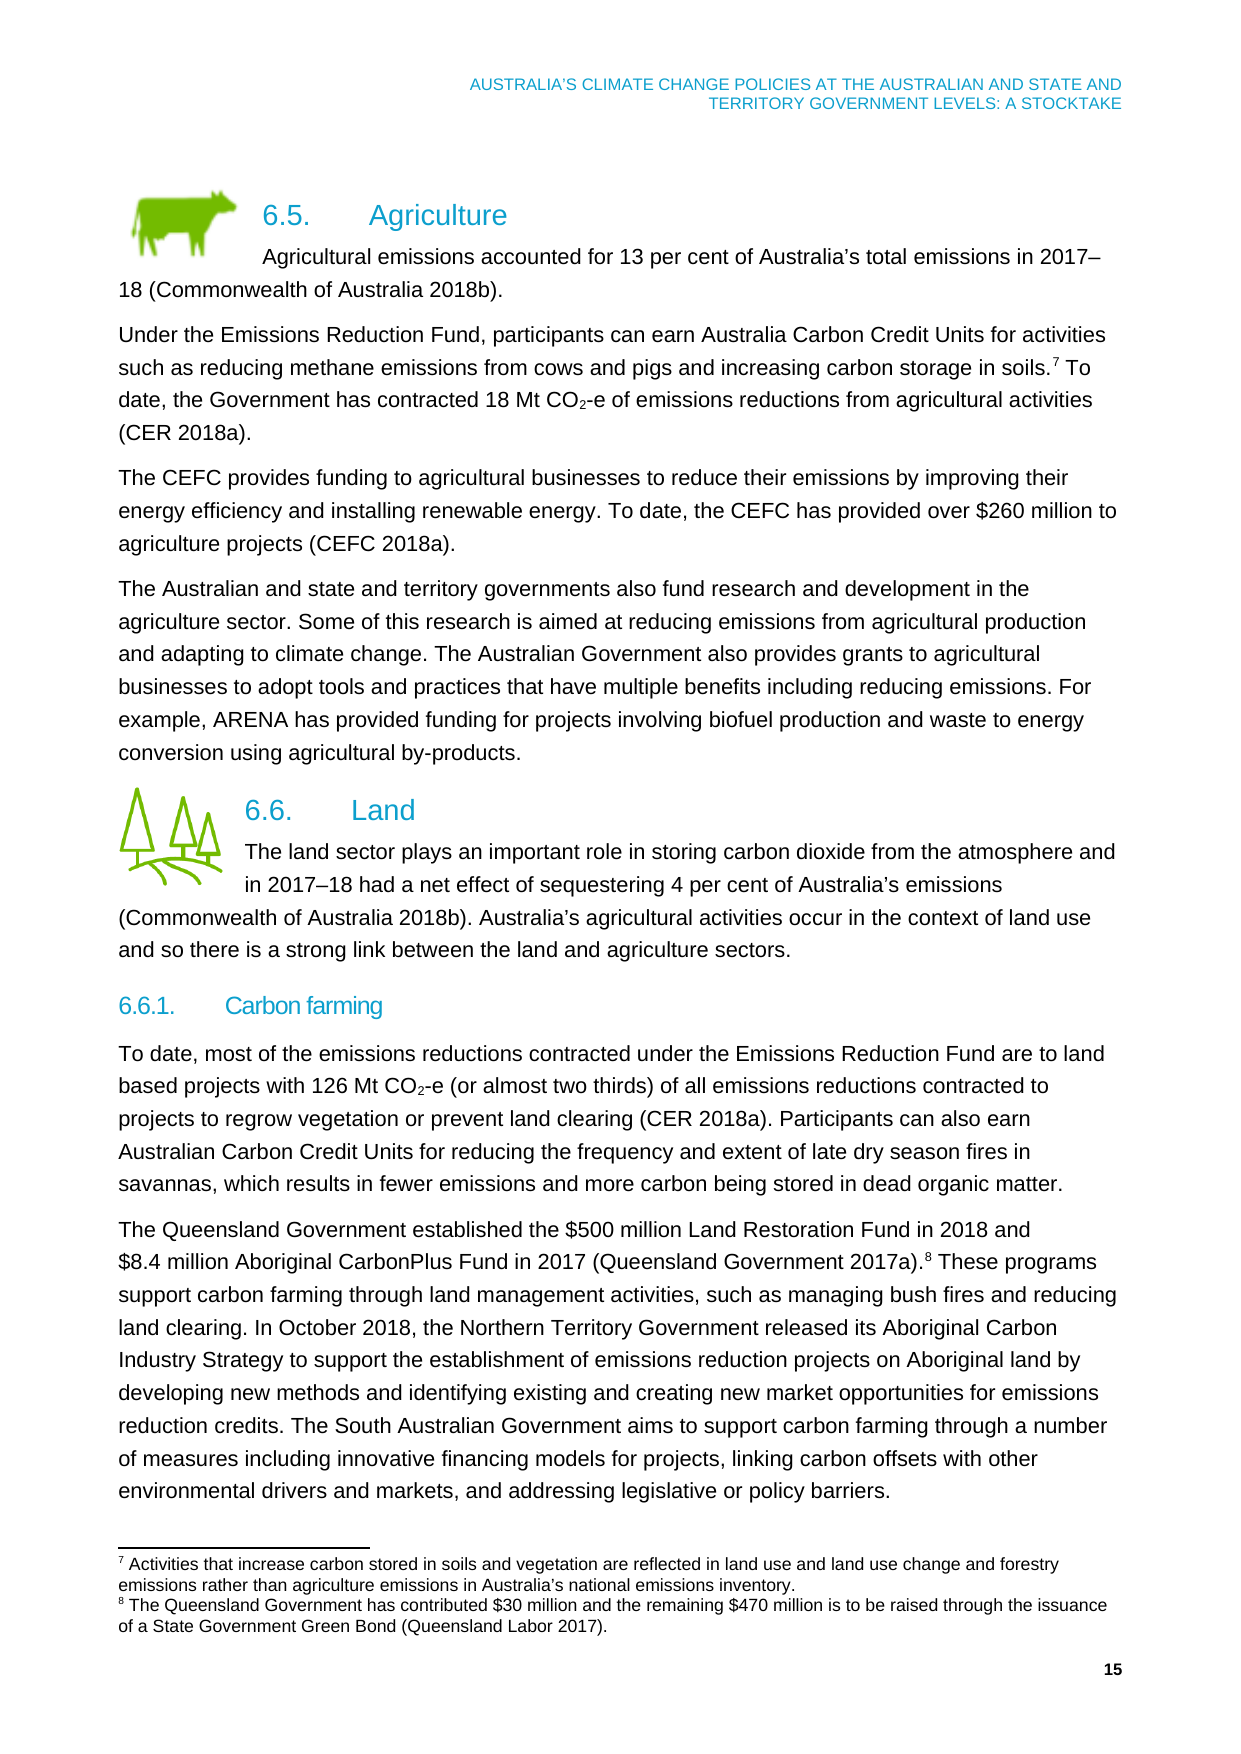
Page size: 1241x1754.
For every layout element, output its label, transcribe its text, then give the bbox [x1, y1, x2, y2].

text Under the Emissions Reduction Fund, participants can earn Australia Carbon Credit Units for activities such as reducing methane emissions from cows and pigs and increasing carbon storage in soils. To date, the Government has contracted 18 Mt CO2-e of emissions reductions from agricultural activities (CER 2018a). [118, 322, 1122, 445]
picture [965, 98, 974, 109]
picture [493, 78, 502, 84]
text The Queensland Government established the $500 million Land Restoration Fund in 2018 and $8.4 million Aboriginal CarbonPlus Fund in 2017 (Queensland Government 2017a). These programs support carbon farming through land management activities, such as managing bush fires and reducing land clearing. In October 2018, the Northern Territory Government released its Aboriginal Carbon Industry Strategy to support the establishment of emissions reduction projects on Aboriginal land by developing new methods and identifying existing and creating new market opportunities for emissions reduction credits. The South Australian Government aims to support carbon farming through a number of measures including innovative financing models for projects, linking carbon offsets with other environmental drivers and markets, and addressing legislative or policy barriers. [118, 1217, 1122, 1503]
subtitle Land [226, 793, 1122, 827]
picture [852, 79, 860, 90]
picture [730, 98, 738, 109]
text The land sector plays an important role in storing carbon dioxide from the atmosphere and in 2017–18 had a net effect of sequestering 4 per cent of Australia’s emissions (Commonwealth of Australia 2018b). Australia’s agricultural activities occur in the context of land use and so there is a strong link between the land and agriculture sectors. [118, 839, 1122, 962]
picture [742, 98, 750, 109]
picture [643, 79, 652, 90]
picture [864, 79, 873, 90]
picture [566, 78, 575, 84]
picture [924, 79, 932, 90]
picture [1032, 98, 1042, 109]
subtitle Agriculture [244, 198, 1122, 232]
picture [118, 179, 244, 262]
picture [1012, 79, 1018, 90]
text The Australian and state and territory governments also fund research and development in the agriculture sector. Some of this research is aimed at reducing emissions from agricultural production and adapting to climate change. The Australian Government also provides grants to agricultural businesses to adopt tools and practices that have multiple benefits including reducing emissions. For example, ARENA has provided funding for projects involving biofuel production and waste to energy conversion using agricultural by-products. [118, 576, 1122, 765]
subtitle Carbon farming [118, 991, 1122, 1019]
picture [1111, 98, 1120, 109]
picture [118, 781, 226, 893]
picture [789, 79, 798, 90]
picture [1072, 81, 1081, 88]
text The CEFC provides funding to agricultural businesses to reduce their emissions by improving their energy efficiency and installing renewable energy. To date, the CEFC has provided over $260 million to agriculture projects (CEFC 2018a). [118, 465, 1122, 556]
text To date, most of the emissions reductions contracted under the Emissions Reduction Fund are to land based projects with 126 Mt CO2-e (or almost two thirds) of all emissions reductions contracted to projects to regrow vegetation or prevent land clearing (CER 2018a). Participants can also earn Australian Carbon Credit Units for reducing the frequency and extent of late dry season fires in savannas, which results in fewer emissions and more carbon being stored in dead organic matter. [118, 1041, 1122, 1197]
text Agricultural emissions accounted for 13 per cent of Australia’s total emissions in 2017–18 (Commonwealth of Australia 2018b). [118, 244, 1122, 302]
picture [1110, 79, 1116, 90]
picture [674, 79, 681, 90]
picture [823, 97, 834, 101]
